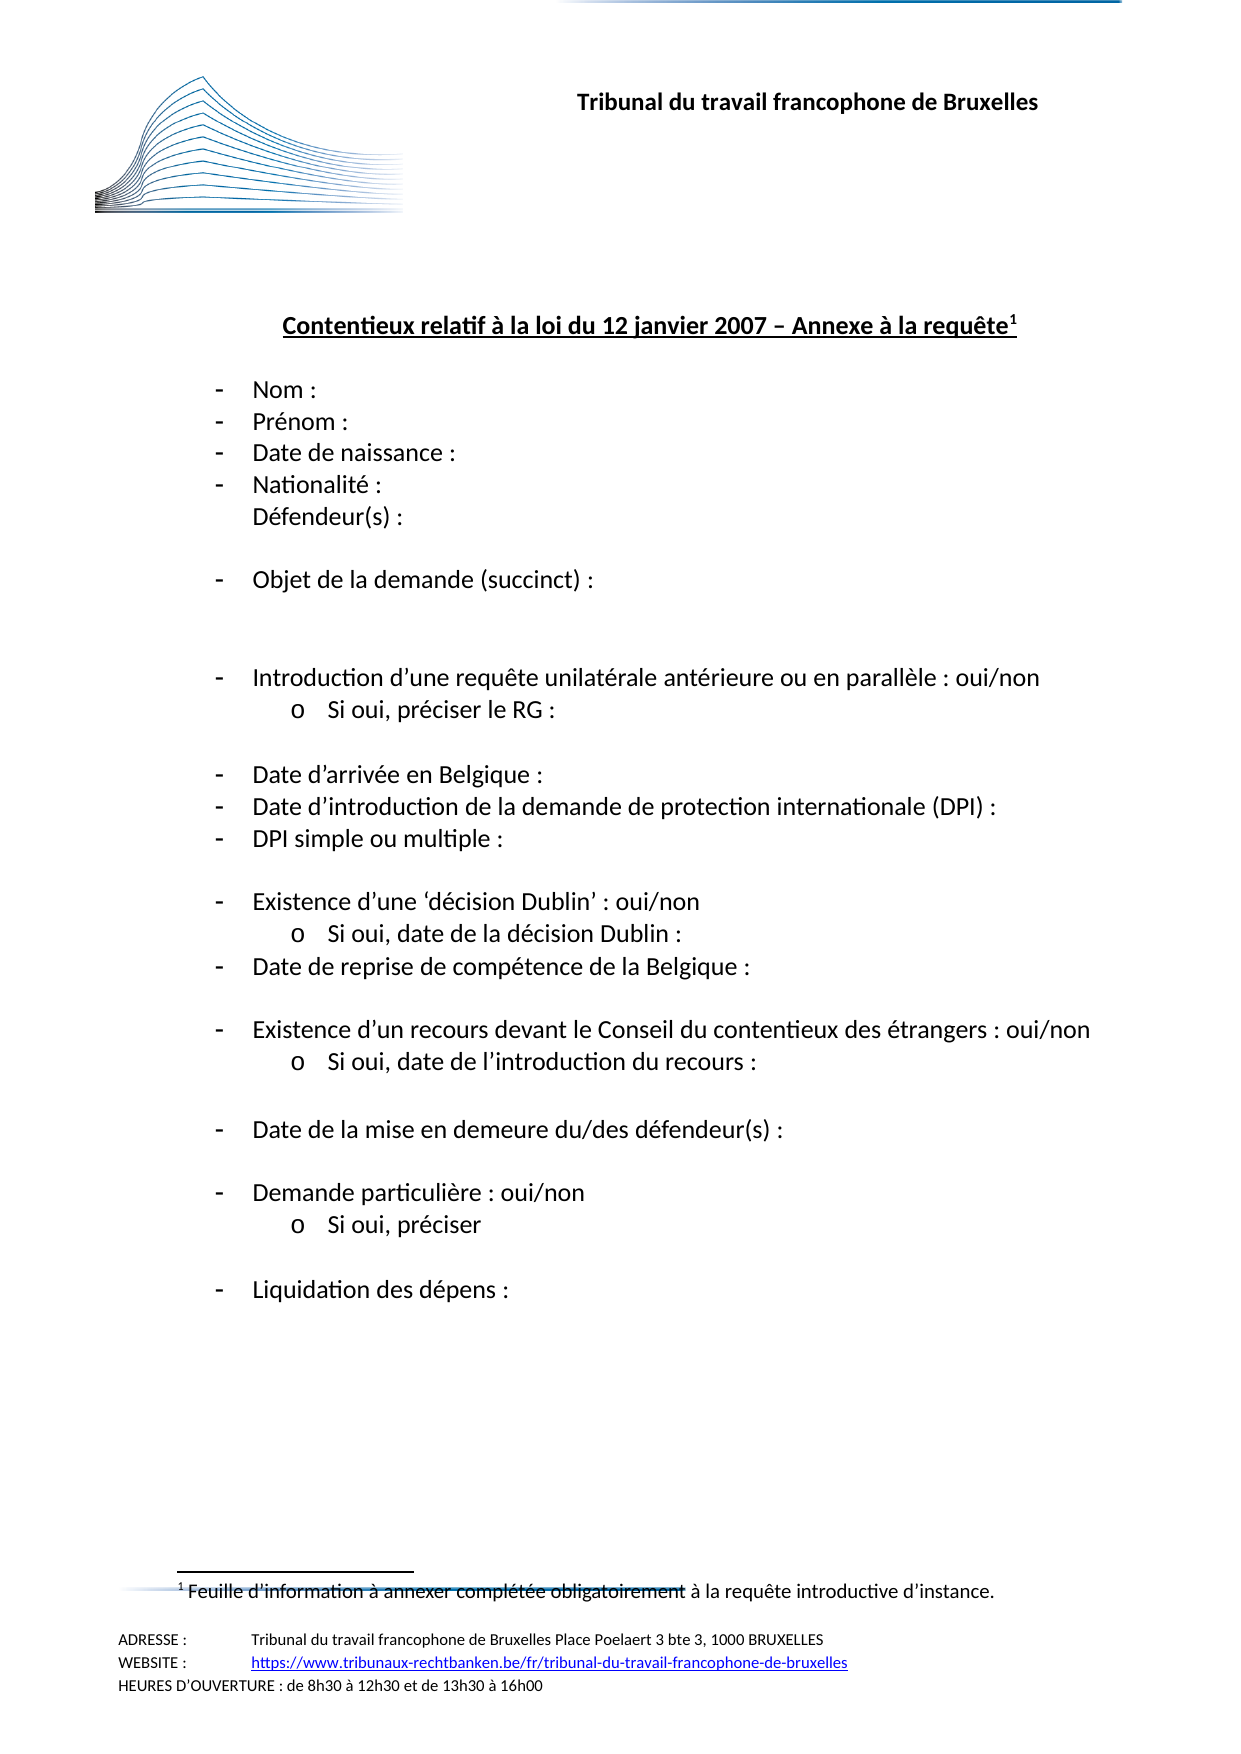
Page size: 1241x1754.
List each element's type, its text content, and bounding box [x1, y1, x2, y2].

list Existence d’une ‘décision Dublin’ : oui/non [215, 885, 1122, 917]
list DPI simple ou multiple : [215, 822, 1122, 853]
list Prénom : [215, 405, 1122, 437]
list Objet de la demande (succinct) : [215, 564, 1122, 595]
picture [118, 1587, 189, 1591]
list Existence d’un recours devant le Conseil du contentieux des étrangers : oui/non [215, 1014, 1122, 1045]
text Tribunal du travail francophone de Bruxelles [577, 86, 1090, 117]
list Date de la mise en demeure du/des défendeur(s) : [215, 1113, 1122, 1144]
picture [575, 1587, 603, 1591]
picture [522, 1587, 562, 1591]
list Si oui, date de la décision Dublin : [290, 917, 1122, 950]
list Si oui, préciser [290, 1208, 1122, 1241]
list Nationalité : [215, 468, 1122, 500]
list Date de naissance : [215, 437, 1122, 468]
list Si oui, préciser le RG : [290, 693, 1122, 726]
picture [282, 1587, 332, 1591]
picture [257, 1587, 281, 1591]
picture [605, 1587, 680, 1591]
list Nom : [215, 373, 1122, 405]
picture [95, 76, 403, 213]
picture [506, 1587, 520, 1591]
list Date d’introduction de la demande de protection internationale (DPI) : [215, 790, 1122, 822]
list Date de reprise de compétence de la Belgique : [215, 950, 1122, 982]
picture [191, 1587, 224, 1591]
list Demande particulière : oui/non [215, 1176, 1122, 1208]
picture [334, 1587, 504, 1591]
list Liquidation des dépens : [215, 1273, 1122, 1305]
picture [231, 1587, 256, 1591]
list Défendeur(s) : [252, 500, 1122, 532]
list Si oui, date de l’introduction du recours : [290, 1045, 1122, 1078]
list Date d’arrivée en Belgique : [215, 758, 1122, 790]
list Introduction d’une requête unilatérale antérieure ou en parallèle : oui/non [215, 661, 1122, 693]
text Contentieux relatif à la loi du 12 janvier 2007 – Annexe à la requête [177, 309, 1122, 341]
